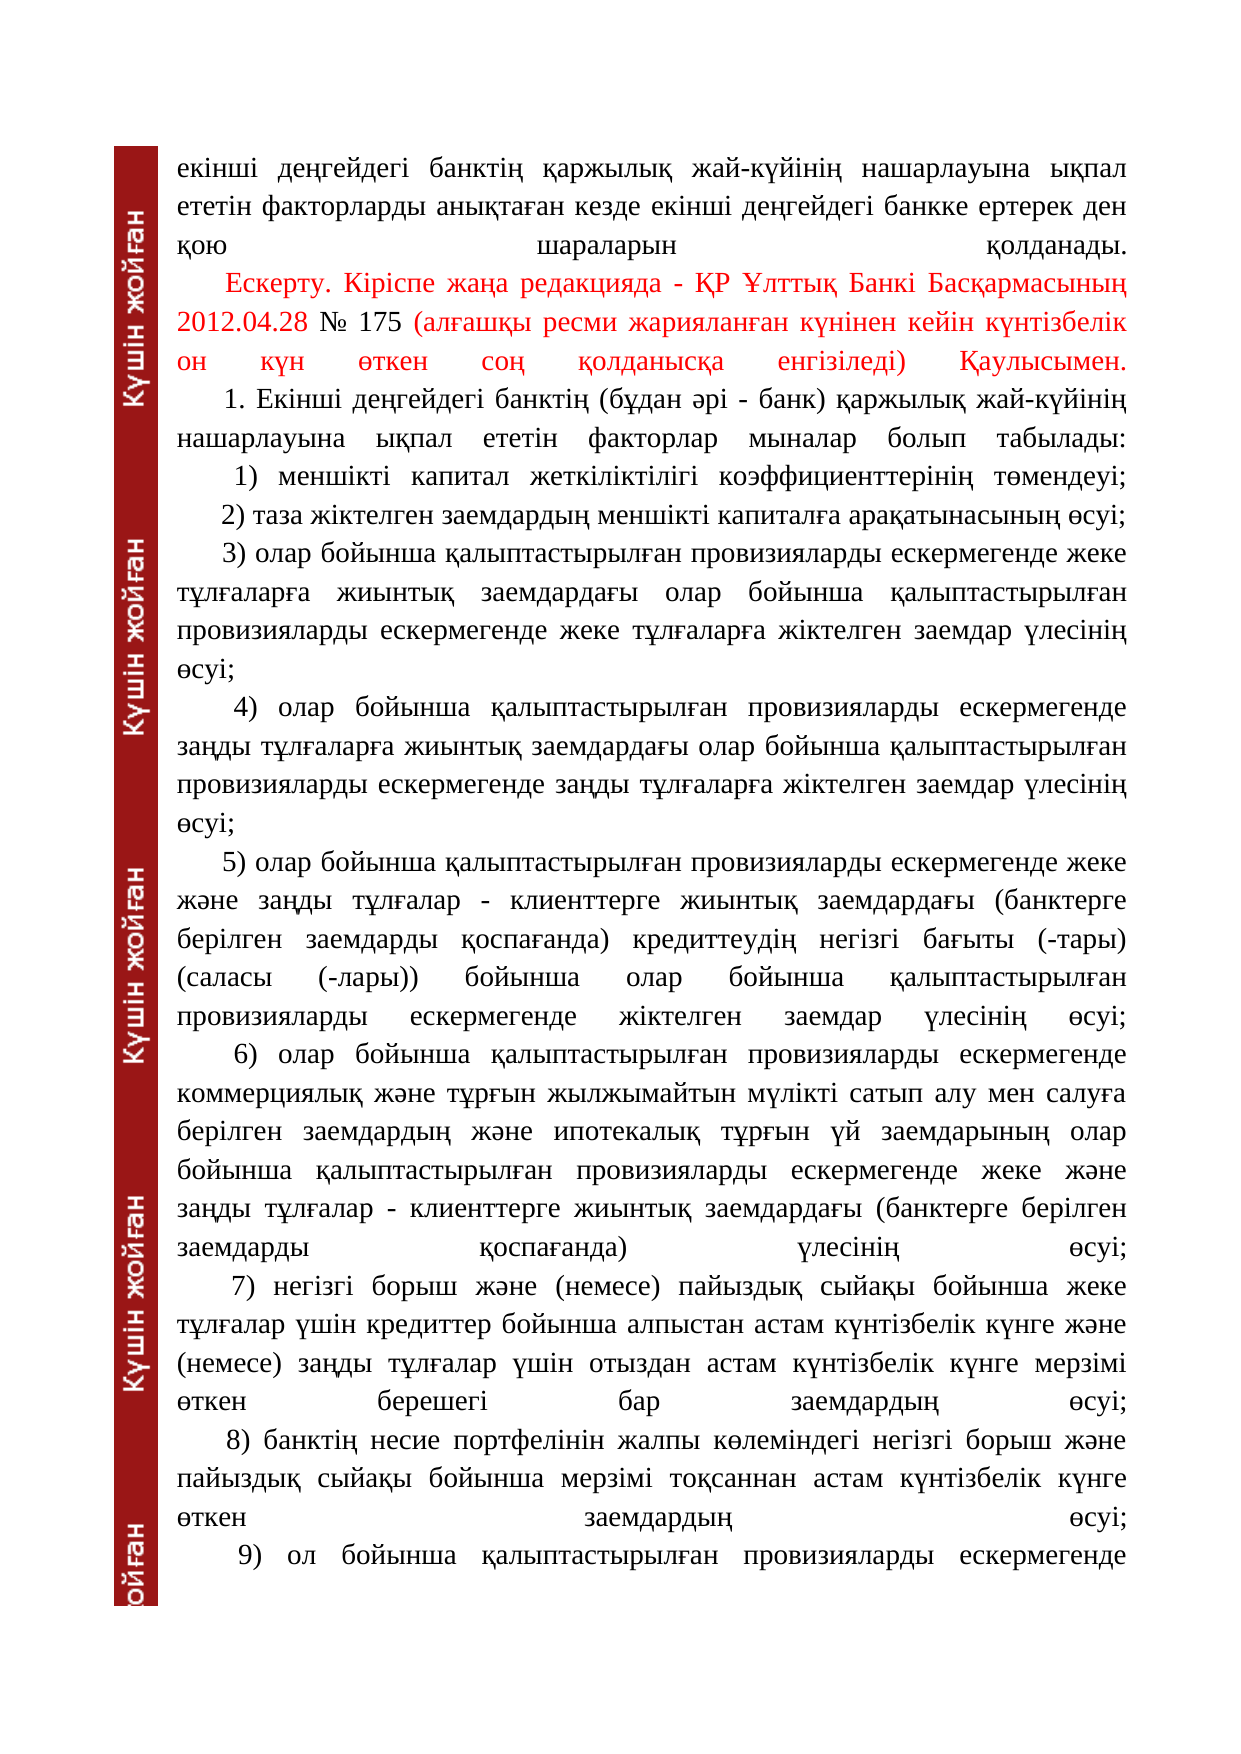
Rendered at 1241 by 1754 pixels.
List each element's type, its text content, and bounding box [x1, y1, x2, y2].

picture [114, 1571, 158, 1606]
picture [114, 146, 158, 150]
